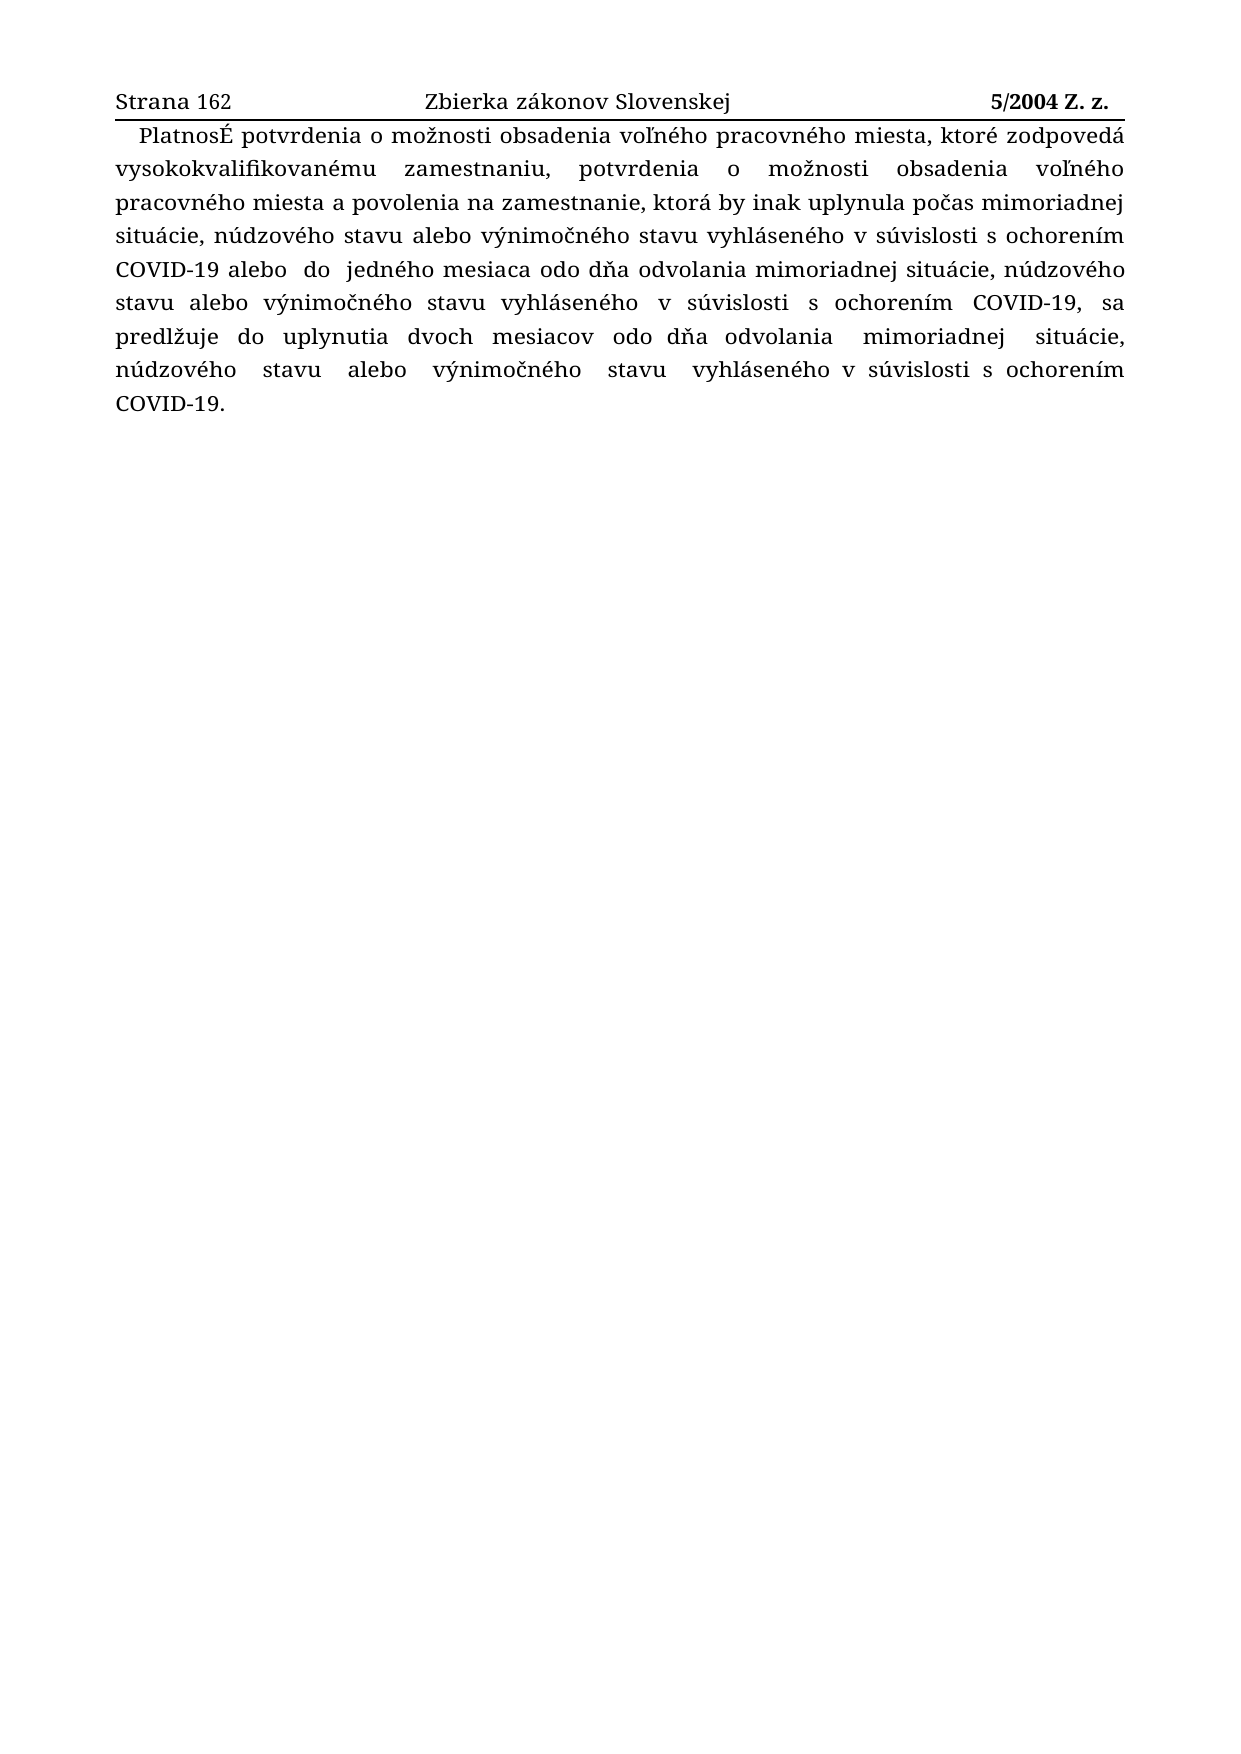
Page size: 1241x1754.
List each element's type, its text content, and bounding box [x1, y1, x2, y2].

text PlatnosÉ potvrdenia o možnosti obsadenia voľného pracovného miesta, ktoré zodpovedá vysokokvalifikovanému zamestnaniu, potvrdenia o možnosti obsadenia voľného pracovného miesta a povolenia na zamestnanie, ktorá by inak uplynula počas mimoriadnej situácie, núdzového stavu alebo výnimočného stavu vyhláseného v súvislosti s ochorením COVID-19 alebo do jedného mesiaca odo dňa odvolania mimoriadnej situácie, núdzového stavu alebo výnimočného stavu vyhláseného v súvislosti s ochorením COVID-19, sa predlžuje do uplynutia dvoch mesiacov odo dňa odvolania mimoriadnej situácie, núdzového stavu alebo výnimočného stavu vyhláseného v súvislosti s ochorením COVID-19. [115, 121, 1125, 418]
